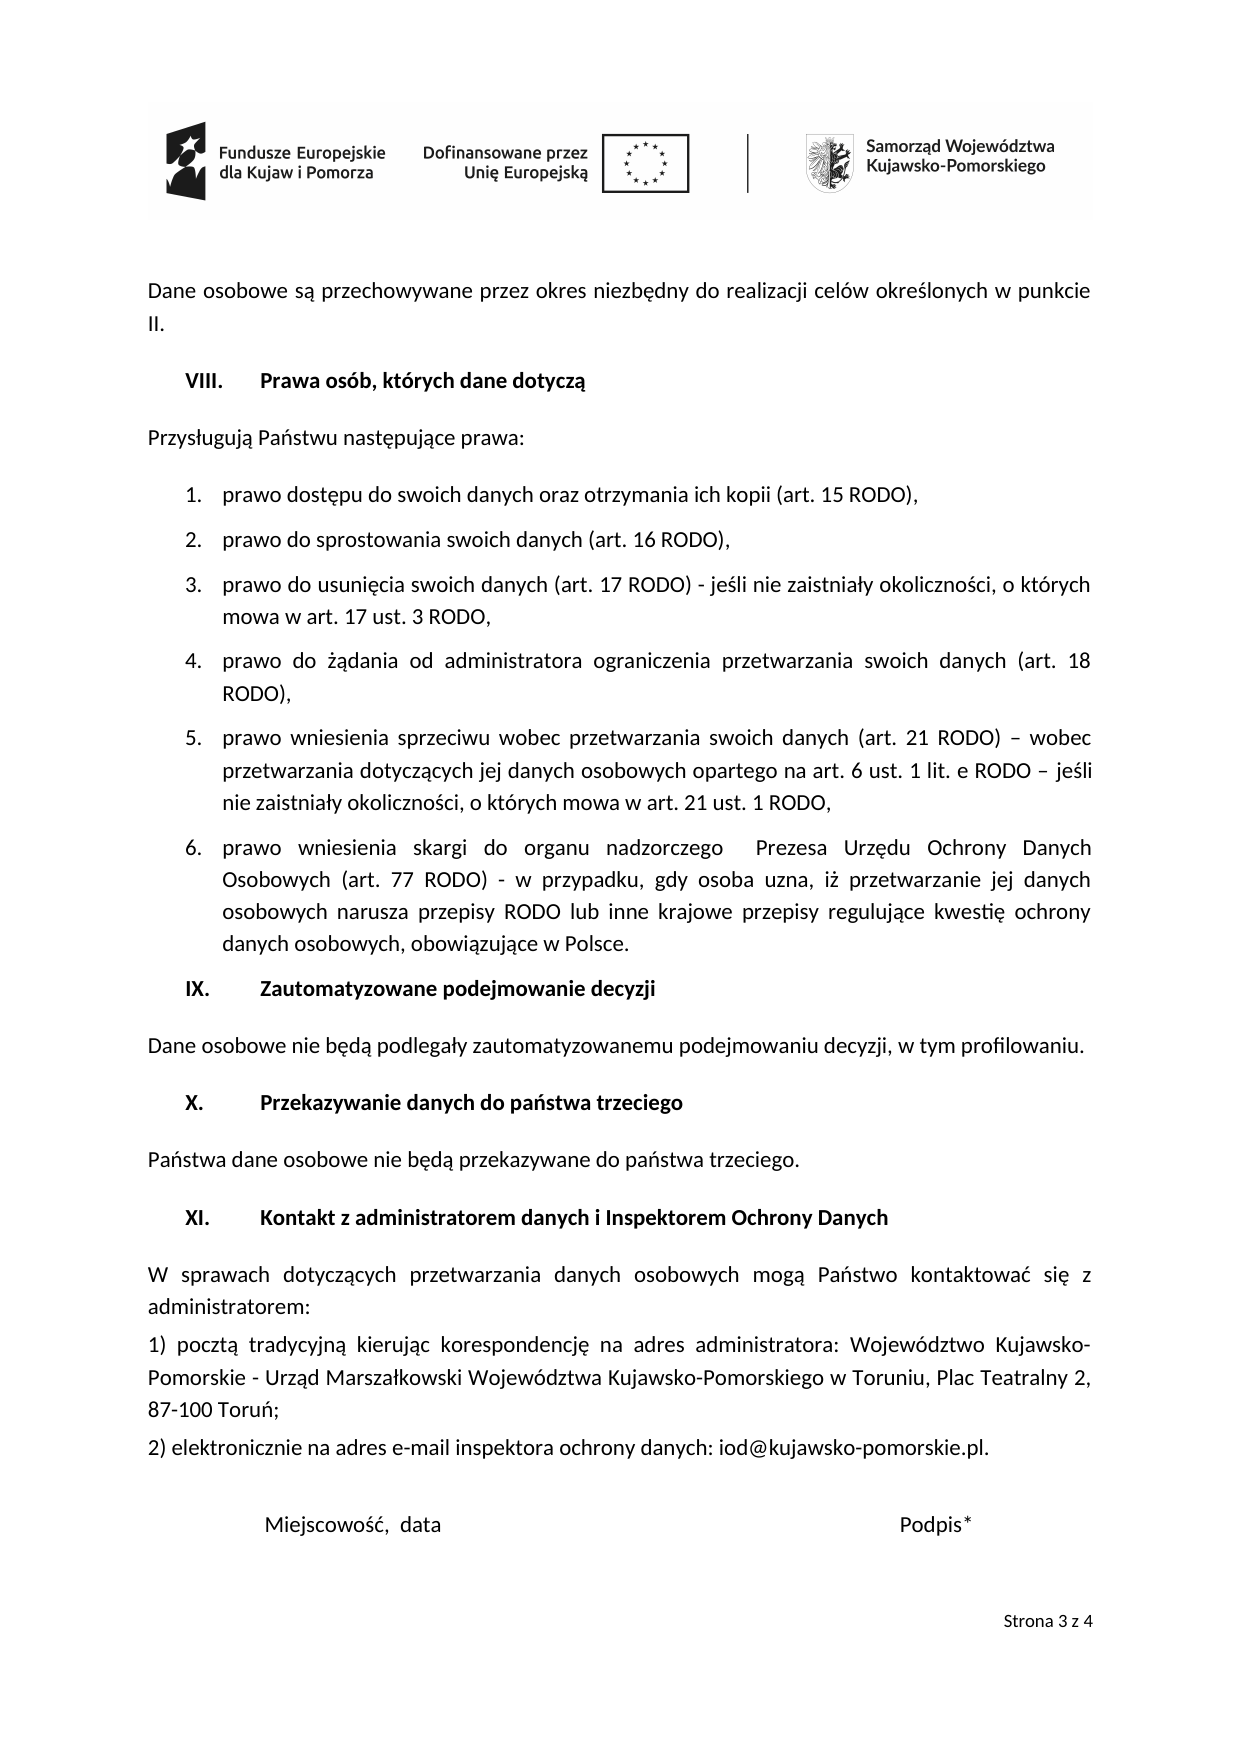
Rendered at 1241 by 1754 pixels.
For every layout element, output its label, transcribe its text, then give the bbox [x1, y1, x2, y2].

list Prawa osób, których dane dotyczą [185, 366, 1093, 394]
list prawo do żądania od administratora ograniczenia przetwarzania swoich danych (art. 18 RODO), [185, 647, 1093, 707]
text W sprawach dotyczących przetwarzania danych osobowych mogą Państwo kontaktować się z administratorem: [148, 1260, 1093, 1320]
text Przysługują Państwu następujące prawa: [148, 423, 1093, 451]
list Zautomatyzowane podejmowanie decyzji [185, 974, 1093, 1002]
text Miejscowość, data Podpis* [148, 1510, 1093, 1538]
list prawo do usunięcia swoich danych (art. 17 RODO) - jeśli nie zaistniały okoliczności, o których mowa w art. 17 ust. 3 RODO, [185, 570, 1093, 630]
text 2) elektronicznie na adres e-mail inspektora ochrony danych: iod@kujawsko-pomorskie.pl. [148, 1433, 1093, 1461]
list Kontakt z administratorem danych i Inspektorem Ochrony Danych [185, 1203, 1093, 1231]
list Przekazywanie danych do państwa trzeciego [185, 1088, 1093, 1116]
list prawo do sprostowania swoich danych (art. 16 RODO), [185, 525, 1093, 553]
picture [147, 102, 1093, 220]
text 1) pocztą tradycyjną kierując korespondencję na adres administratora: Województwo Kujawsko-Pomorskie - Urząd Marszałkowski Województwa Kujawsko-Pomorskiego w Toruniu, Plac Teatralny 2, 87-100 Toruń; [148, 1330, 1093, 1423]
list prawo wniesienia sprzeciwu wobec przetwarzania swoich danych (art. 21 RODO) – wobec przetwarzania dotyczących jej danych osobowych opartego na art. 6 ust. 1 lit. e RODO – jeśli nie zaistniały okoliczności, o których mowa w art. 21 ust. 1 RODO, [185, 723, 1093, 816]
list prawo wniesienia skargi do organu nadzorczego Prezesa Urzędu Ochrony Danych Osobowych (art. 77 RODO) - w przypadku, gdy osoba uzna, iż przetwarzanie jej danych osobowych narusza przepisy RODO lub inne krajowe przepisy regulujące kwestię ochrony danych osobowych, obowiązujące w Polsce. [185, 833, 1093, 957]
text Państwa dane osobowe nie będą przekazywane do państwa trzeciego. [148, 1145, 1093, 1173]
text Dane osobowe nie będą podlegały zautomatyzowanemu podejmowaniu decyzji, w tym profilowaniu. [148, 1031, 1093, 1059]
list prawo dostępu do swoich danych oraz otrzymania ich kopii (art. 15 RODO), [185, 480, 1093, 508]
text Dane osobowe są przechowywane przez okres niezbędny do realizacji celów określonych w punkcie II. [148, 277, 1093, 337]
